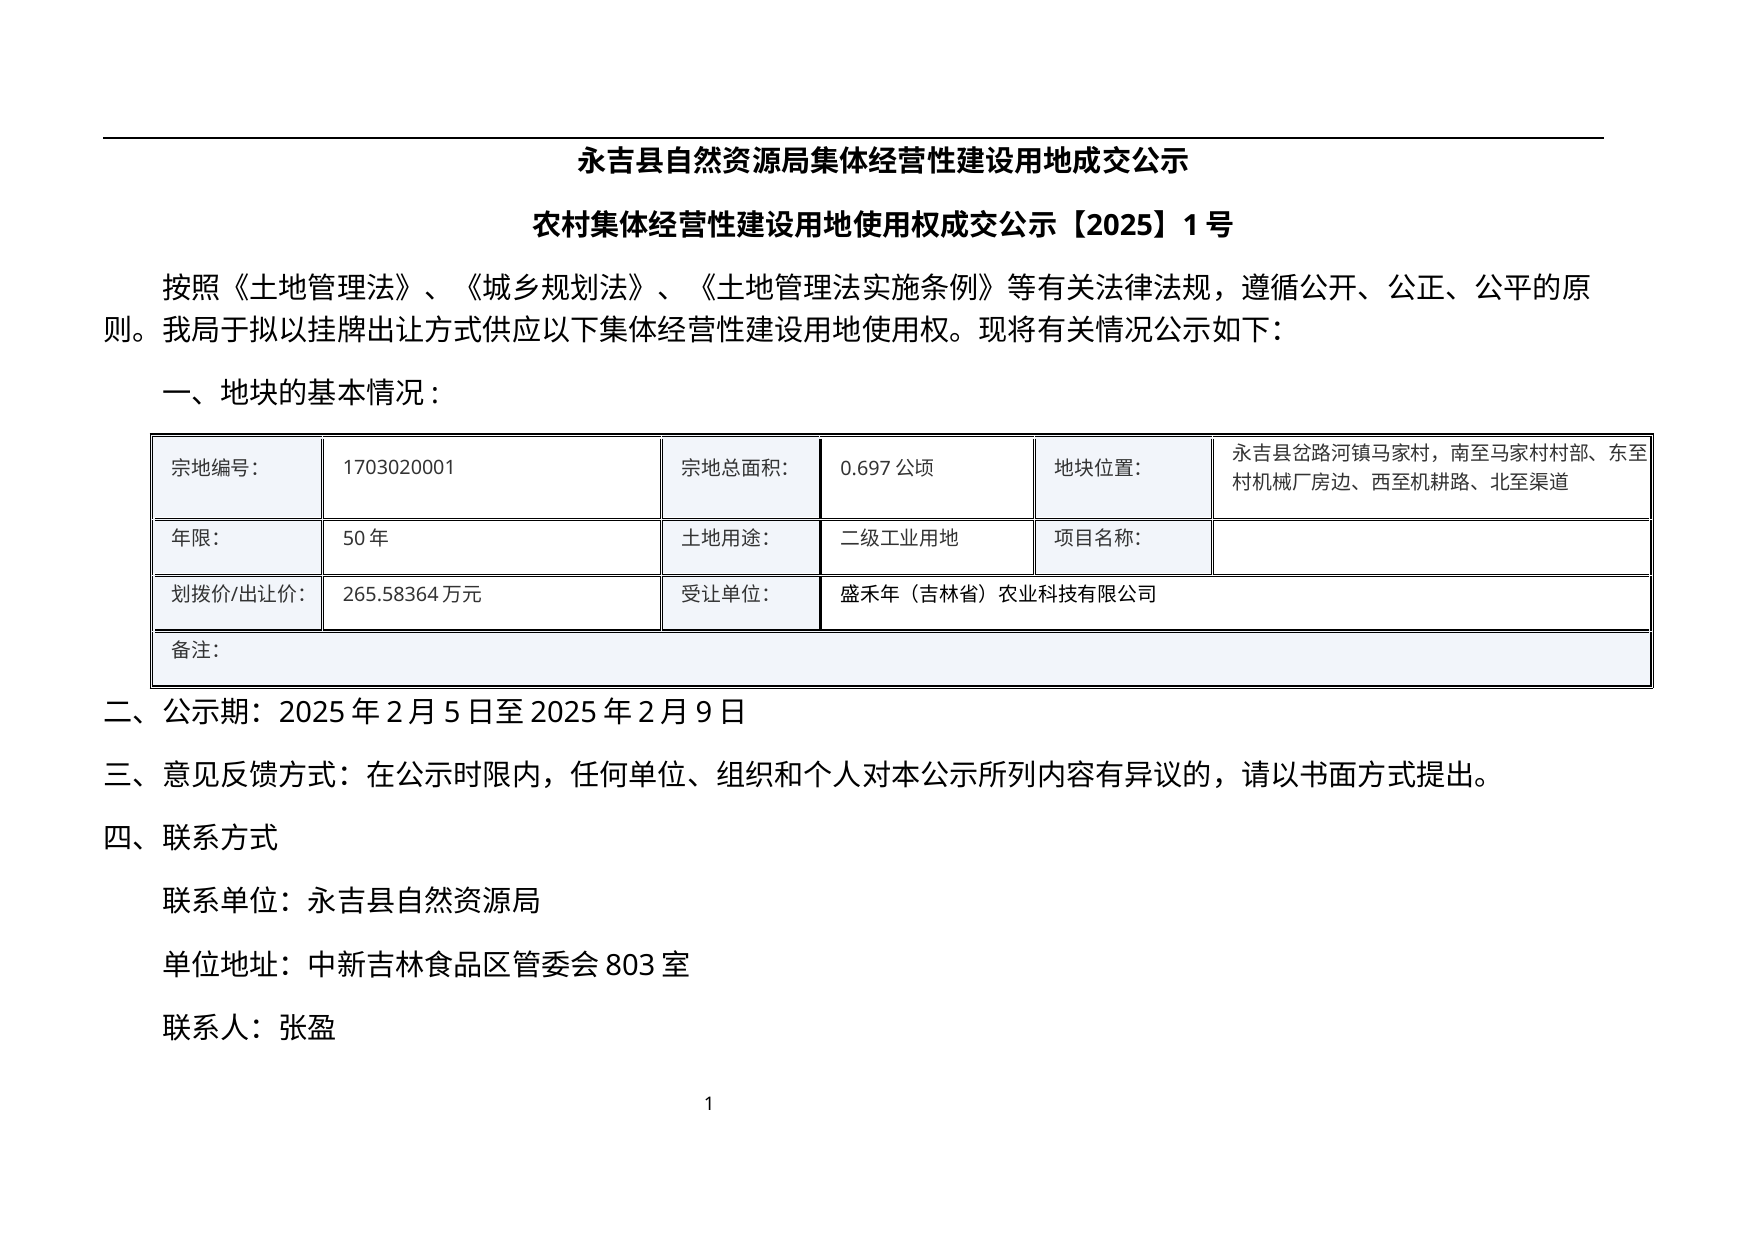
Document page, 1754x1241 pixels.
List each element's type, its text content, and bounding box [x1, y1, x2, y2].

table_cell 二级工业用地 [822, 521, 1033, 573]
list 意见反馈方式：在公示时限内，任何单位、组织和个人对本公示所列内容有异议的，请以书面方式提出。 [103, 752, 1604, 794]
text 一、地块的基本情况 : [103, 370, 1604, 412]
table_cell 项目名称： [1036, 521, 1211, 573]
table_header 永吉县岔路河镇马家村，南至马家村村部、东至村机械厂房边、西至机耕路、北至渠道 [1213, 437, 1650, 517]
table_header 1703020001 [323, 437, 662, 517]
table_cell 265.58364万元 [324, 577, 660, 629]
list 联系人：张盈 [103, 1004, 1604, 1047]
table_header 宗地总面积： [662, 435, 820, 517]
text 农村集体经营性建设用地使用权成交公示【2025】1号 [103, 201, 1604, 243]
list 公示期：2025年2月5日至2025年2月9日 [103, 688, 1604, 731]
table_cell 年限： [153, 518, 321, 573]
table_header 宗地编号： [153, 437, 323, 517]
text 按照《土地管理法》、《城乡规划法》、《土地管理法实施条例》等有关法律法规，遵循公开、公正、公平的原则。我局于拟以挂牌出让方式供应以下集体经营性建设用地使用权。现将有关情况公示如下： [103, 264, 1604, 349]
table_cell 盛禾年（吉林省）农业科技有限公司 [822, 574, 1651, 629]
table_header 地块位置： [1035, 437, 1212, 517]
table_cell 备注： [153, 629, 1651, 685]
table_cell 50年 [324, 521, 660, 573]
list 联系单位：永吉县自然资源局 [103, 878, 1604, 920]
text 永吉县自然资源局集体经营性建设用地成交公示 [103, 139, 1604, 180]
table_cell 土地用途： [663, 521, 819, 573]
table_cell 受让单位： [663, 577, 819, 629]
list 联系方式 [103, 815, 1604, 857]
table_cell 划拨价/出让价： [153, 574, 321, 629]
table_cell [1214, 518, 1651, 573]
list 单位地址：中新吉林食品区管委会803室 [103, 941, 1604, 983]
table_header 0.697公顷 [820, 437, 1034, 517]
